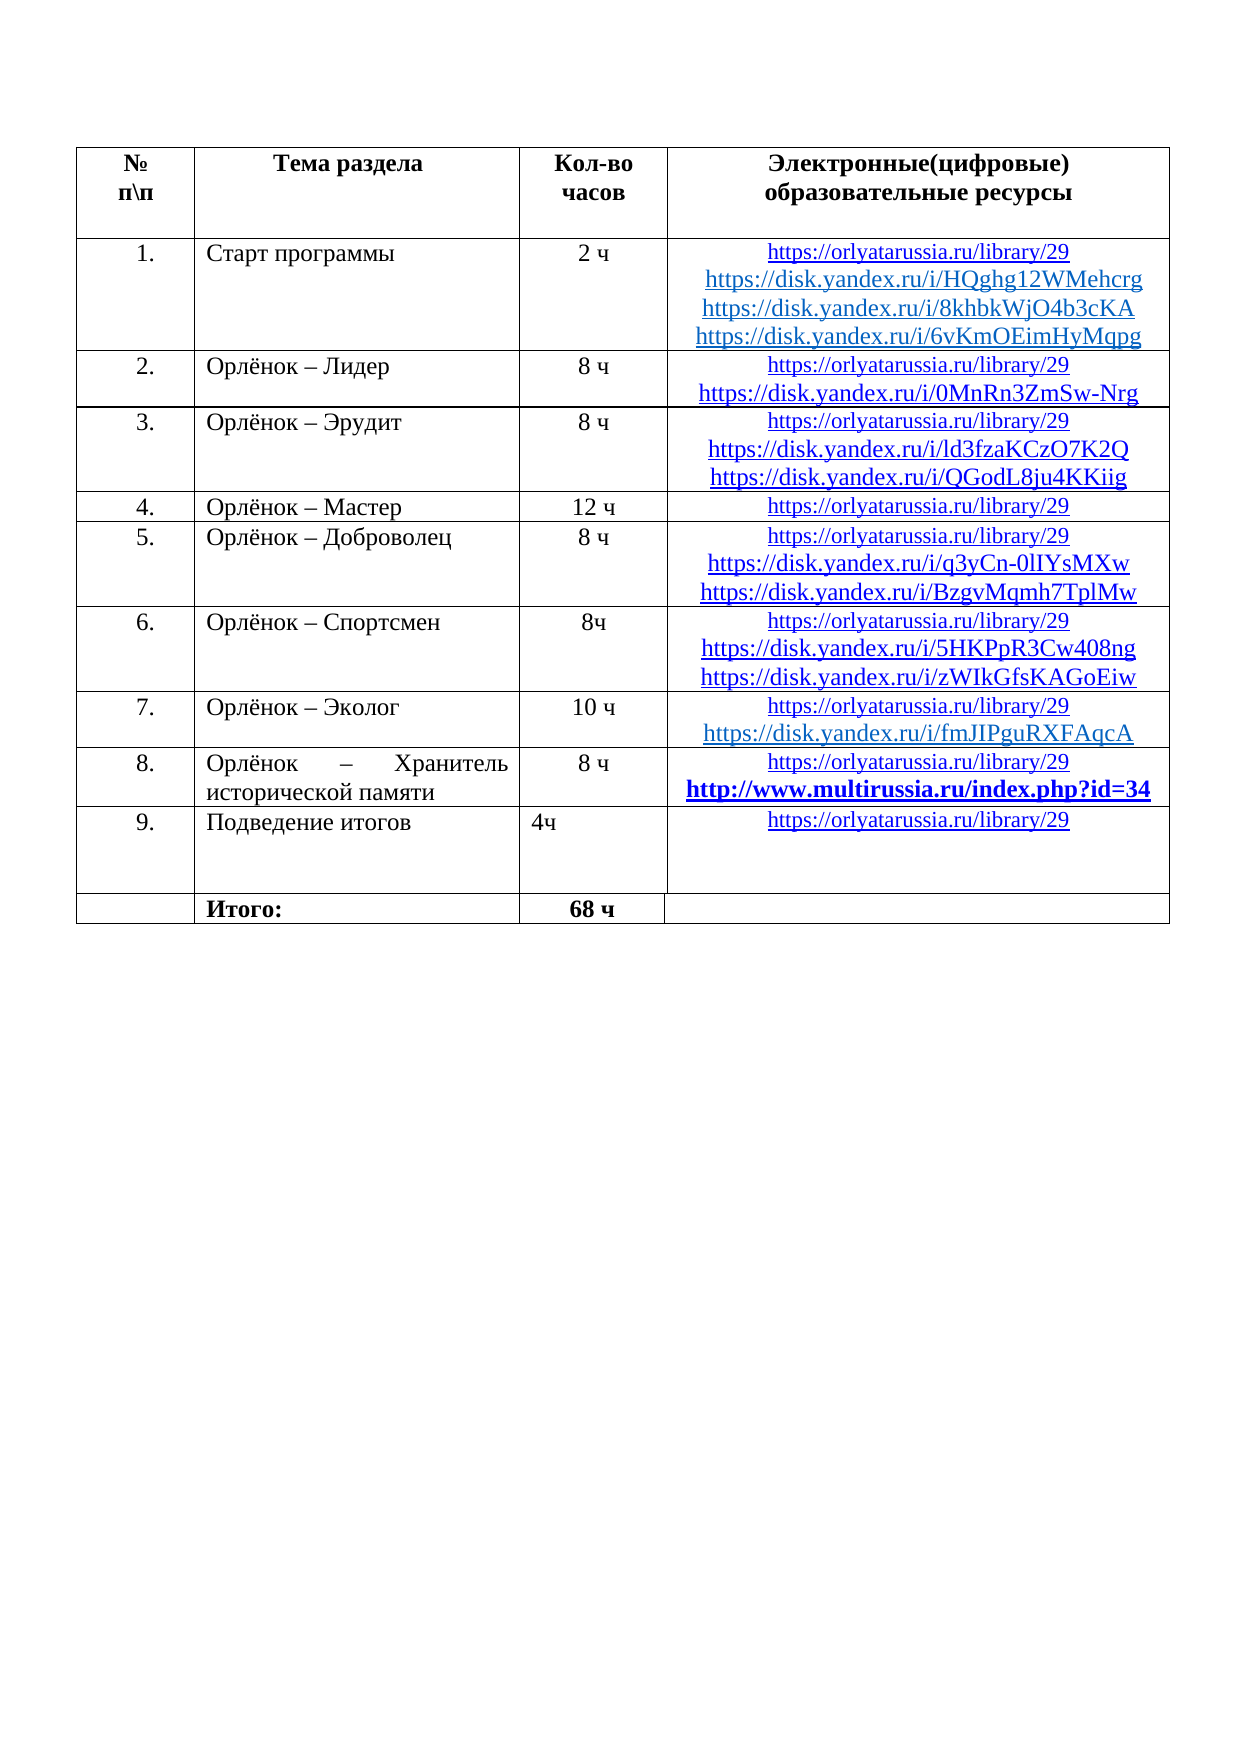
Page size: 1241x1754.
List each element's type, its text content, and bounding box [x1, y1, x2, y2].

table_cell Подведение итогов [195, 807, 519, 893]
table_cell [77, 692, 194, 747]
table_cell Итого: [195, 894, 519, 923]
table_cell [77, 748, 194, 806]
table_cell https://orlyatarussia.ru/library/29 [668, 492, 1169, 521]
table_cell Орлёнок – Лидер [195, 351, 519, 406]
table_cell [665, 894, 1169, 923]
table_cell [77, 522, 194, 606]
table_cell [77, 351, 194, 406]
table_cell Орлёнок – Эколог [195, 692, 519, 747]
table_cell https://orlyatarussia.ru/library/29 http://www.multirussia.ru/index.php?id=34 [668, 748, 1169, 806]
table_cell https://orlyatarussia.ru/library/29 https://disk.yandex.ru/i/0MnRn3ZmSw-Nrg [668, 351, 1169, 406]
table_cell 8 ч [520, 351, 667, 406]
table_cell 2 ч [520, 239, 667, 350]
table_cell [77, 607, 194, 691]
table_header Тема раздела [195, 148, 519, 237]
table_cell [77, 408, 194, 491]
table_cell Орлёнок – Спортсмен [195, 607, 519, 691]
table_cell Старт программы [195, 239, 519, 350]
table_cell 68 ч [520, 894, 664, 923]
table_cell https://orlyatarussia.ru/library/29 https://disk.yandex.ru/i/HQghg12WMehcrg https://disk.yandex.ru/i/8khbkWjO4b3cKA https://disk.yandex.ru/i/6vKmOEimHyMqpg [668, 239, 1169, 350]
table_cell Орлёнок – Эрудит [195, 408, 519, 491]
table_cell 8 ч [520, 408, 667, 491]
table_cell Орлёнок – Мастер [195, 492, 519, 521]
table_cell 12 ч [520, 492, 667, 521]
table_cell https://orlyatarussia.ru/library/29 https://disk.yandex.ru/i/ld3fzaKCzO7K2Q https://disk.yandex.ru/i/QGodL8ju4KKiig [668, 408, 1169, 491]
table_cell https://orlyatarussia.ru/library/29 https://disk.yandex.ru/i/q3yCn-0lIYsMXw https://disk.yandex.ru/i/BzgvMqmh7TplMw [668, 522, 1169, 606]
table_cell https://orlyatarussia.ru/library/29 https://disk.yandex.ru/i/fmJIPguRXFAqcA [668, 692, 1169, 747]
table_cell 4ч [520, 807, 667, 893]
table_cell 10 ч [520, 692, 667, 747]
table_cell [77, 807, 194, 893]
table_header № п\п [77, 148, 194, 237]
table_cell Орлёнок – Доброволец [195, 522, 519, 606]
table_header Электронные(цифровые) образовательные ресурсы [668, 148, 1169, 237]
table_cell 8 ч [520, 522, 667, 606]
table_cell 8 ч [520, 748, 667, 806]
table_cell [77, 894, 194, 923]
table_cell [77, 492, 194, 521]
table_cell [77, 239, 194, 350]
table_header Кол-во часов [520, 148, 667, 237]
table_cell 8ч [520, 607, 667, 691]
table_cell https://orlyatarussia.ru/library/29 https://disk.yandex.ru/i/5HKPpR3Cw408ng https://disk.yandex.ru/i/zWIkGfsKAGoEiw [668, 607, 1169, 691]
table_cell https://orlyatarussia.ru/library/29 [668, 807, 1169, 893]
table_cell Орлёнок – Хранитель исторической памяти [195, 748, 519, 806]
